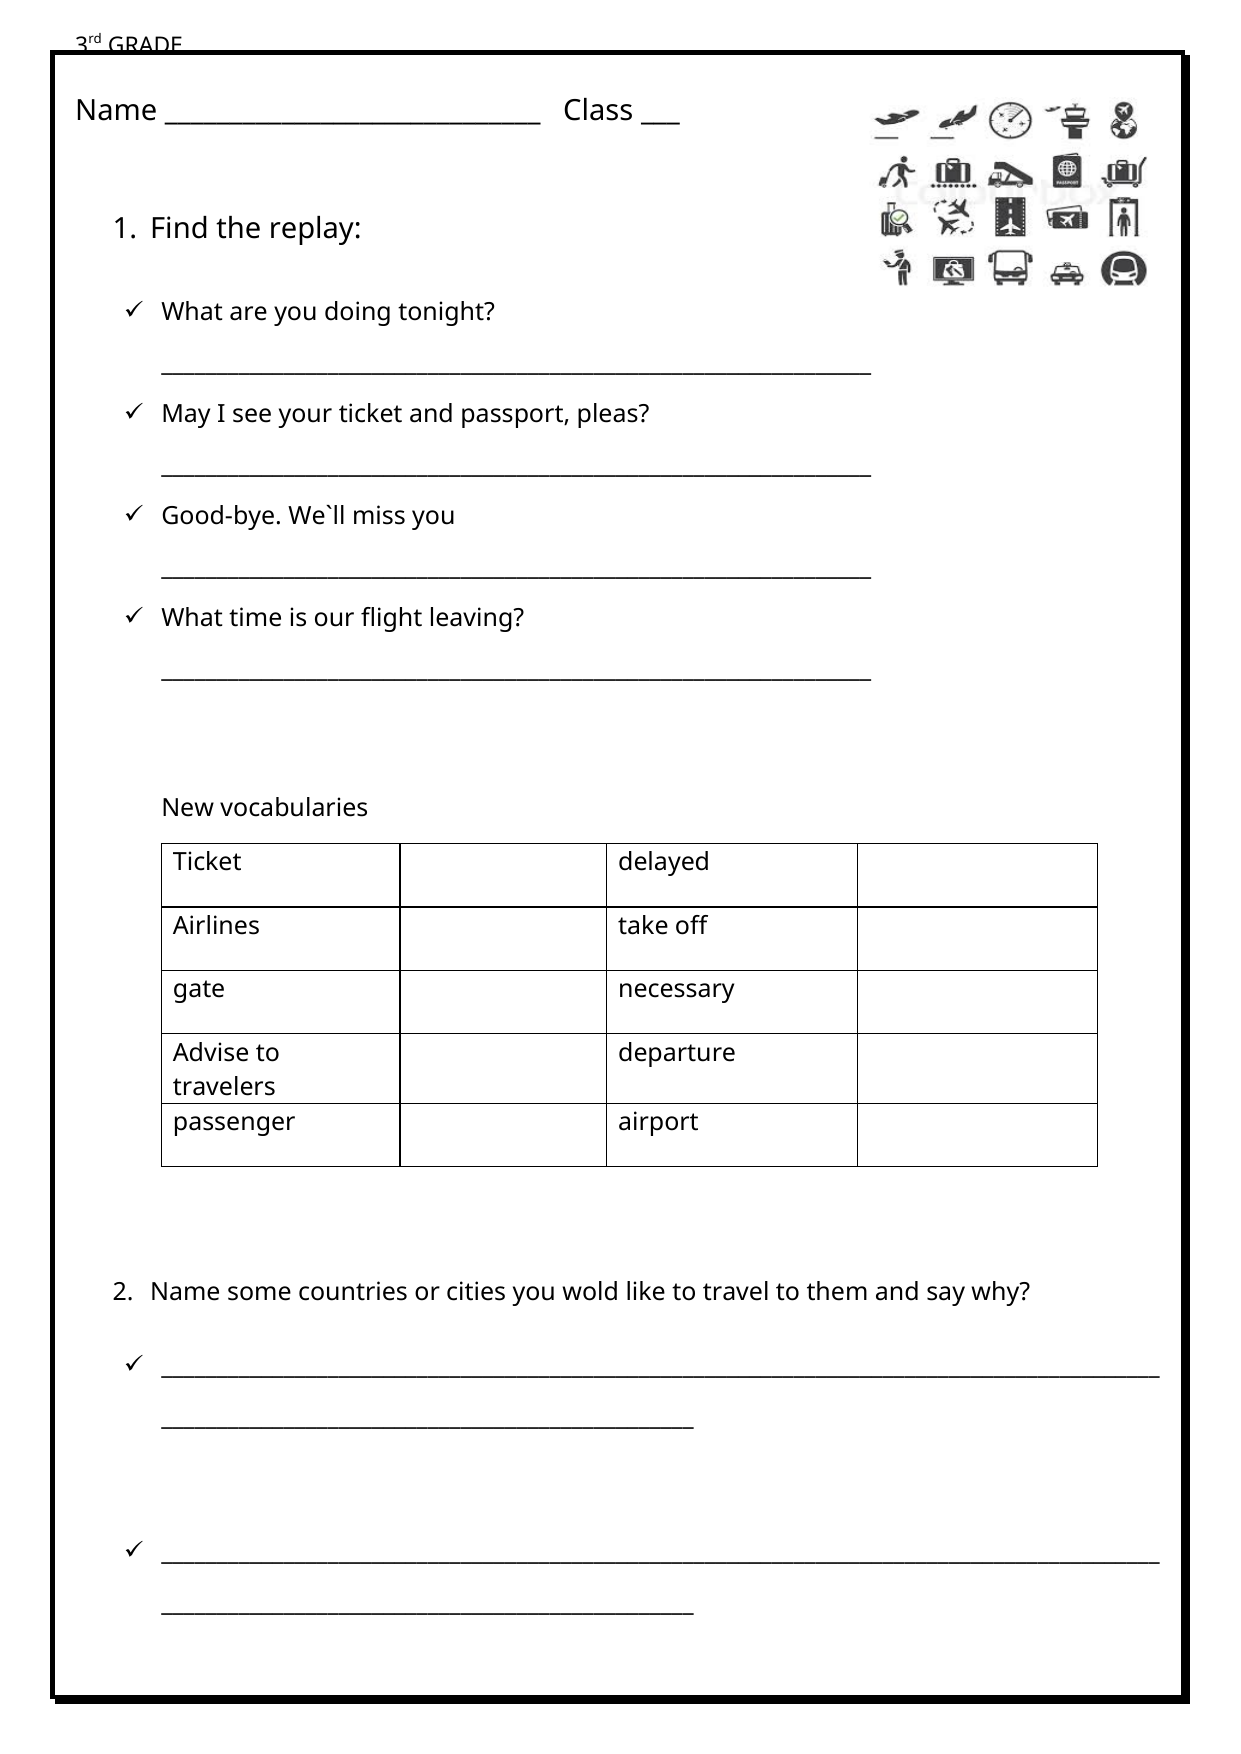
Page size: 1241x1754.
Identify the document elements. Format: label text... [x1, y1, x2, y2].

list ________________________________________________________________ [161, 548, 1161, 583]
picture [860, 247, 1161, 293]
table_cell [401, 908, 606, 970]
list ________________________________________________________________ [161, 344, 1161, 378]
list What are you doing tonight? [123, 293, 1161, 327]
table_cell departure [607, 1034, 857, 1102]
list What time is our flight leaving? [123, 599, 1161, 634]
list ________________________________________________________________ [161, 651, 1161, 685]
table_cell [858, 1034, 1097, 1102]
list New vocabularies [161, 789, 1161, 823]
picture [860, 128, 1161, 208]
table_cell [401, 1104, 606, 1166]
table_cell [401, 971, 606, 1033]
list May I see your ticket and passport, pleas? [123, 395, 1161, 429]
table_cell gate [162, 971, 399, 1033]
table_cell [858, 908, 1097, 970]
text Name _____________________________ Class ___ [75, 89, 1161, 128]
table_header [401, 844, 606, 906]
table_cell [401, 1034, 606, 1102]
list Find the replay: [112, 208, 1161, 247]
list __________________________________________________________________________________________________________________________________________ [123, 1534, 1161, 1619]
table_header delayed [607, 844, 857, 906]
table_cell passenger [162, 1104, 399, 1166]
list ________________________________________________________________ [161, 446, 1161, 481]
table_cell necessary [607, 971, 857, 1033]
table_cell airport [607, 1104, 857, 1166]
list Name some countries or cities you wold like to travel to them and say why? [112, 1274, 1161, 1308]
table_header [858, 844, 1097, 906]
table_cell Airlines [162, 908, 399, 970]
table_cell take off [607, 908, 857, 970]
table_cell Advise to travelers [162, 1034, 399, 1102]
table_cell [858, 1104, 1097, 1166]
list Good-bye. We`ll miss you [123, 497, 1161, 532]
list __________________________________________________________________________________________________________________________________________ [123, 1347, 1161, 1432]
table_cell [858, 971, 1097, 1033]
table_header Ticket [162, 844, 399, 906]
